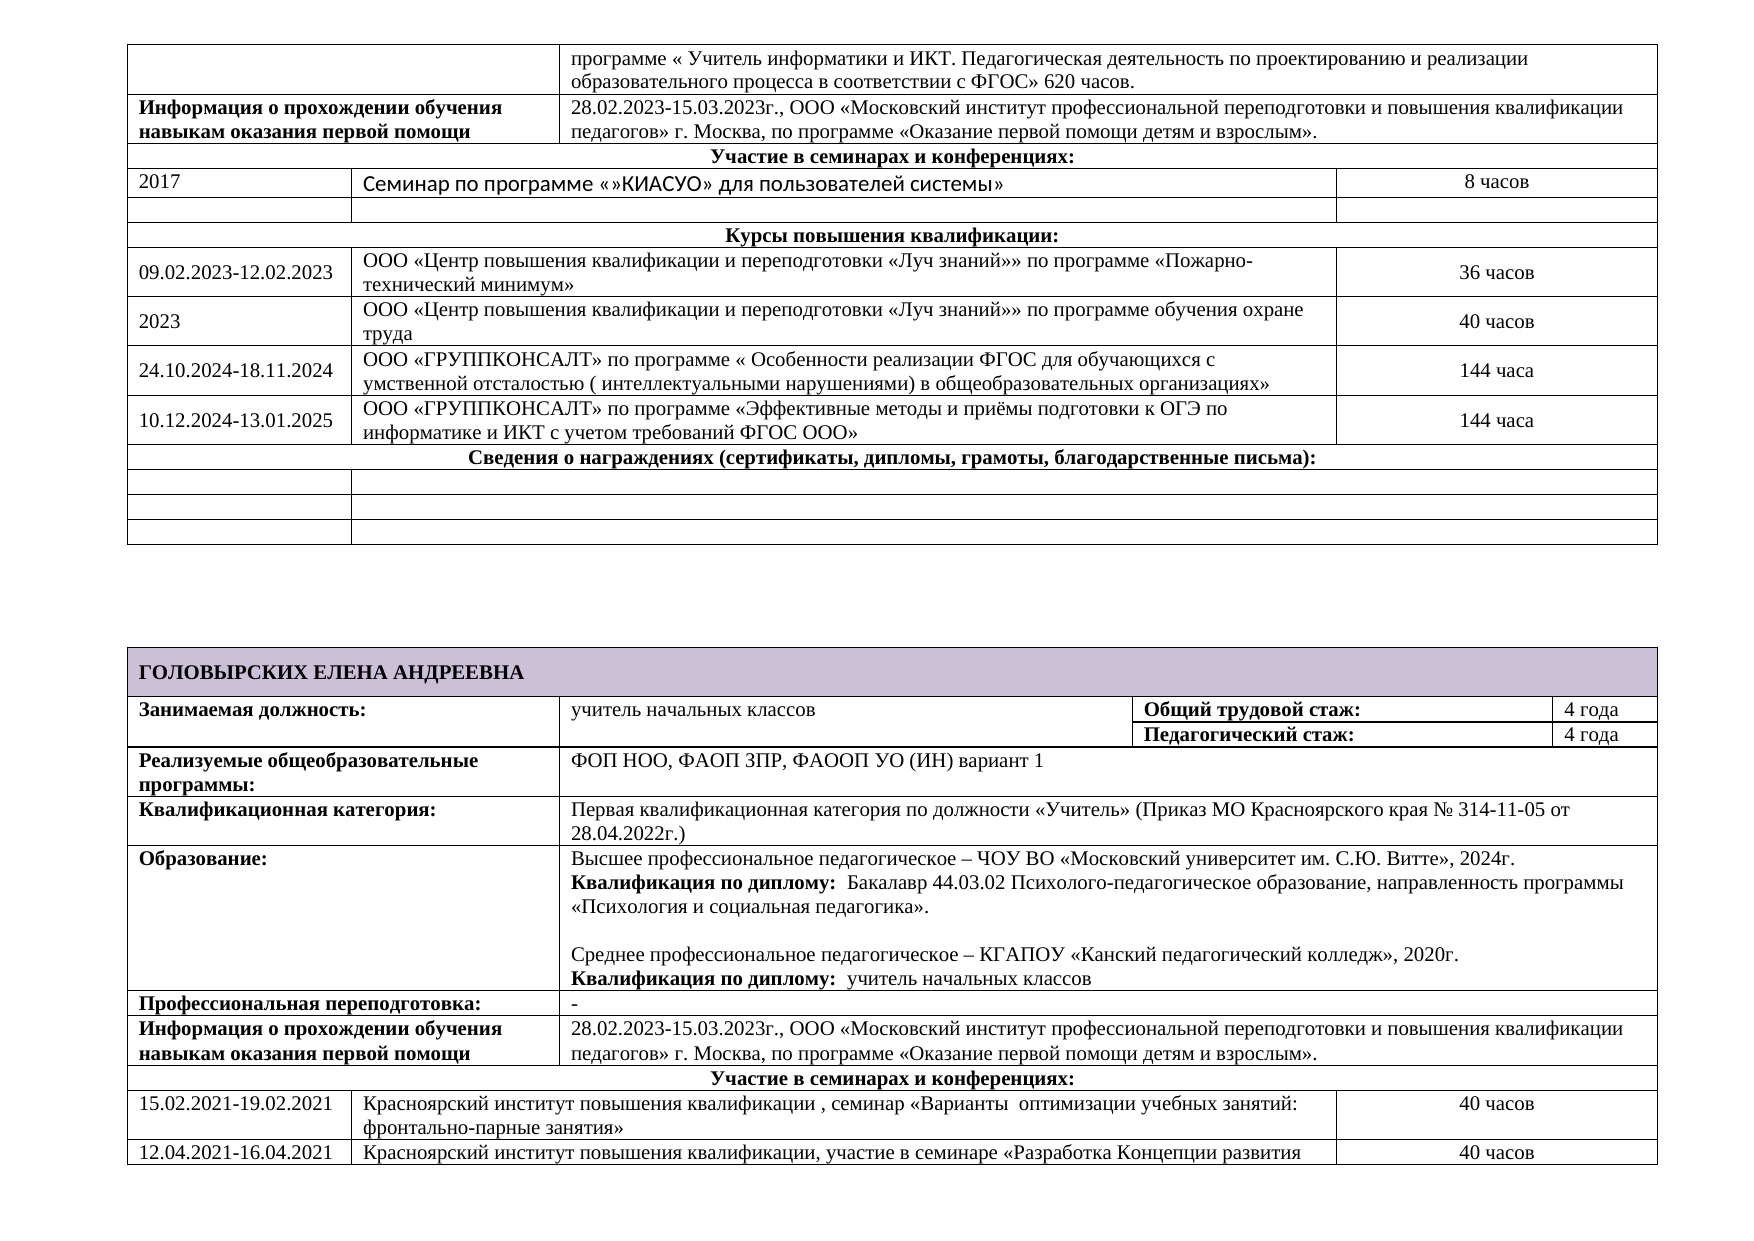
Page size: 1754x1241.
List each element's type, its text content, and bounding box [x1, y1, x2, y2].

table_cell [352, 470, 1657, 494]
table_cell 40 часов [1337, 1091, 1657, 1139]
table_cell 40 часов [1337, 1140, 1657, 1164]
table_cell ООО «ГРУППКОНСАЛТ» по программе « Особенности реализации ФГОС для обучающихся с умственной отсталостью ( интеллектуальными нарушениями) в общеобразовательных организациях» [352, 346, 1336, 394]
table_cell ООО «Центр повышения квалификации и переподготовки «Луч знаний»» по программе «Пожарно-технический минимум» [352, 248, 1336, 296]
table_cell ООО «Центр повышения квалификации и переподготовки «Луч знаний»» по программе обучения охране труда [352, 297, 1336, 345]
table_cell 09.02.2023-12.02.2023 [128, 248, 351, 296]
table_cell Информация о прохождении обучения навыкам оказания первой помощи [128, 95, 559, 143]
table_cell Занимаемая должность: [128, 697, 559, 746]
table_cell 28.02.2023-15.03.2023г., ООО «Московский институт профессиональной переподготовки и повышения квалификации педагогов» г. Москва, по программе «Оказание первой помощи детям и взрослым». [560, 1016, 1657, 1064]
table_cell [128, 520, 351, 544]
table_cell 2017 [128, 169, 351, 197]
table_cell Первая квалификационная категория по должности «Учитель» (Приказ МО Красноярского края № 314-11-05 от 28.04.2022г.) [560, 797, 1657, 845]
table_cell Реализуемые общеобразовательные программы: [128, 748, 559, 796]
table_cell [128, 198, 351, 222]
table_cell - [560, 991, 1657, 1015]
table_cell 144 часа [1337, 346, 1657, 394]
table_header ГОЛОВЫРСКИХ ЕЛЕНА АНДРЕЕВНА [128, 648, 1657, 696]
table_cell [560, 45, 1657, 93]
table_cell [352, 495, 1657, 519]
table_cell 144 часа [1337, 396, 1657, 444]
table_cell [128, 495, 351, 519]
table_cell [128, 1140, 351, 1164]
table_cell 24.10.2024-18.11.2024 [128, 346, 351, 394]
table_cell Участие в семинарах и конференциях: [128, 1066, 1657, 1089]
table_cell Курсы повышения квалификации: [128, 223, 1657, 247]
table_cell ООО «ГРУППКОНСАЛТ» по программе «Эффективные методы и приёмы подготовки к ОГЭ по информатике и ИКТ с учетом требований ФГОС ООО» [352, 396, 1336, 444]
table_cell 15.02.2021-19.02.2021 [128, 1091, 351, 1139]
table_cell Квалификационная категория: [128, 797, 559, 845]
table_cell Сведения о награждениях (сертификаты, дипломы, грамоты, благодарственные письма): [128, 445, 1657, 469]
table_cell учитель начальных классов [560, 697, 1132, 746]
table_cell Высшее профессиональное педагогическое – ЧОУ ВО «Московский университет им. С.Ю. Витте», 2024г. Квалификация по диплому: Бакалавр 44.03.02 Психолого-педагогическое образование, направленность программы «Психология и социальная педагогика». Среднее профессиональное педагогическое – КГАПОУ «Канский педагогический колледж», 2020г. Квалификация по диплому: учитель начальных классов [560, 846, 1657, 990]
table_cell [352, 520, 1657, 544]
table_cell 4 года [1553, 723, 1657, 746]
table_cell Общий трудовой стаж: [1133, 697, 1552, 721]
table_cell 4 года [1553, 697, 1657, 721]
table_cell 28.02.2023-15.03.2023г., ООО «Московский институт профессиональной переподготовки и повышения квалификации педагогов» г. Москва, по программе «Оказание первой помощи детям и взрослым». [560, 95, 1657, 143]
table_cell 8 часов [1337, 169, 1657, 197]
table_cell [352, 198, 1336, 222]
table_cell 40 часов [1337, 297, 1657, 345]
table_cell ФОП НОО, ФАОП ЗПР, ФАООП УО (ИН) вариант 1 [560, 748, 1657, 796]
table_cell 36 часов [1337, 248, 1657, 296]
table_cell [128, 470, 351, 494]
table_cell Педагогический стаж: [1133, 723, 1552, 746]
table_cell 10.12.2024-13.01.2025 [128, 396, 351, 444]
table_cell Семинар по программе «»КИАСУО» для пользователей системы» [352, 169, 1336, 197]
table_cell Профессиональная переподготовка: [128, 991, 559, 1015]
table_cell Информация о прохождении обучения навыкам оказания первой помощи [128, 1016, 559, 1064]
table_cell Образование: [128, 846, 559, 990]
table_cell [352, 1140, 1336, 1164]
table_cell Красноярский институт повышения квалификации , семинар «Варианты оптимизации учебных занятий: фронтально-парные занятия» [352, 1091, 1336, 1139]
table_cell 2023 [128, 297, 351, 345]
table_cell [1337, 198, 1657, 222]
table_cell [128, 45, 559, 93]
table_cell Участие в семинарах и конференциях: [128, 144, 1657, 168]
